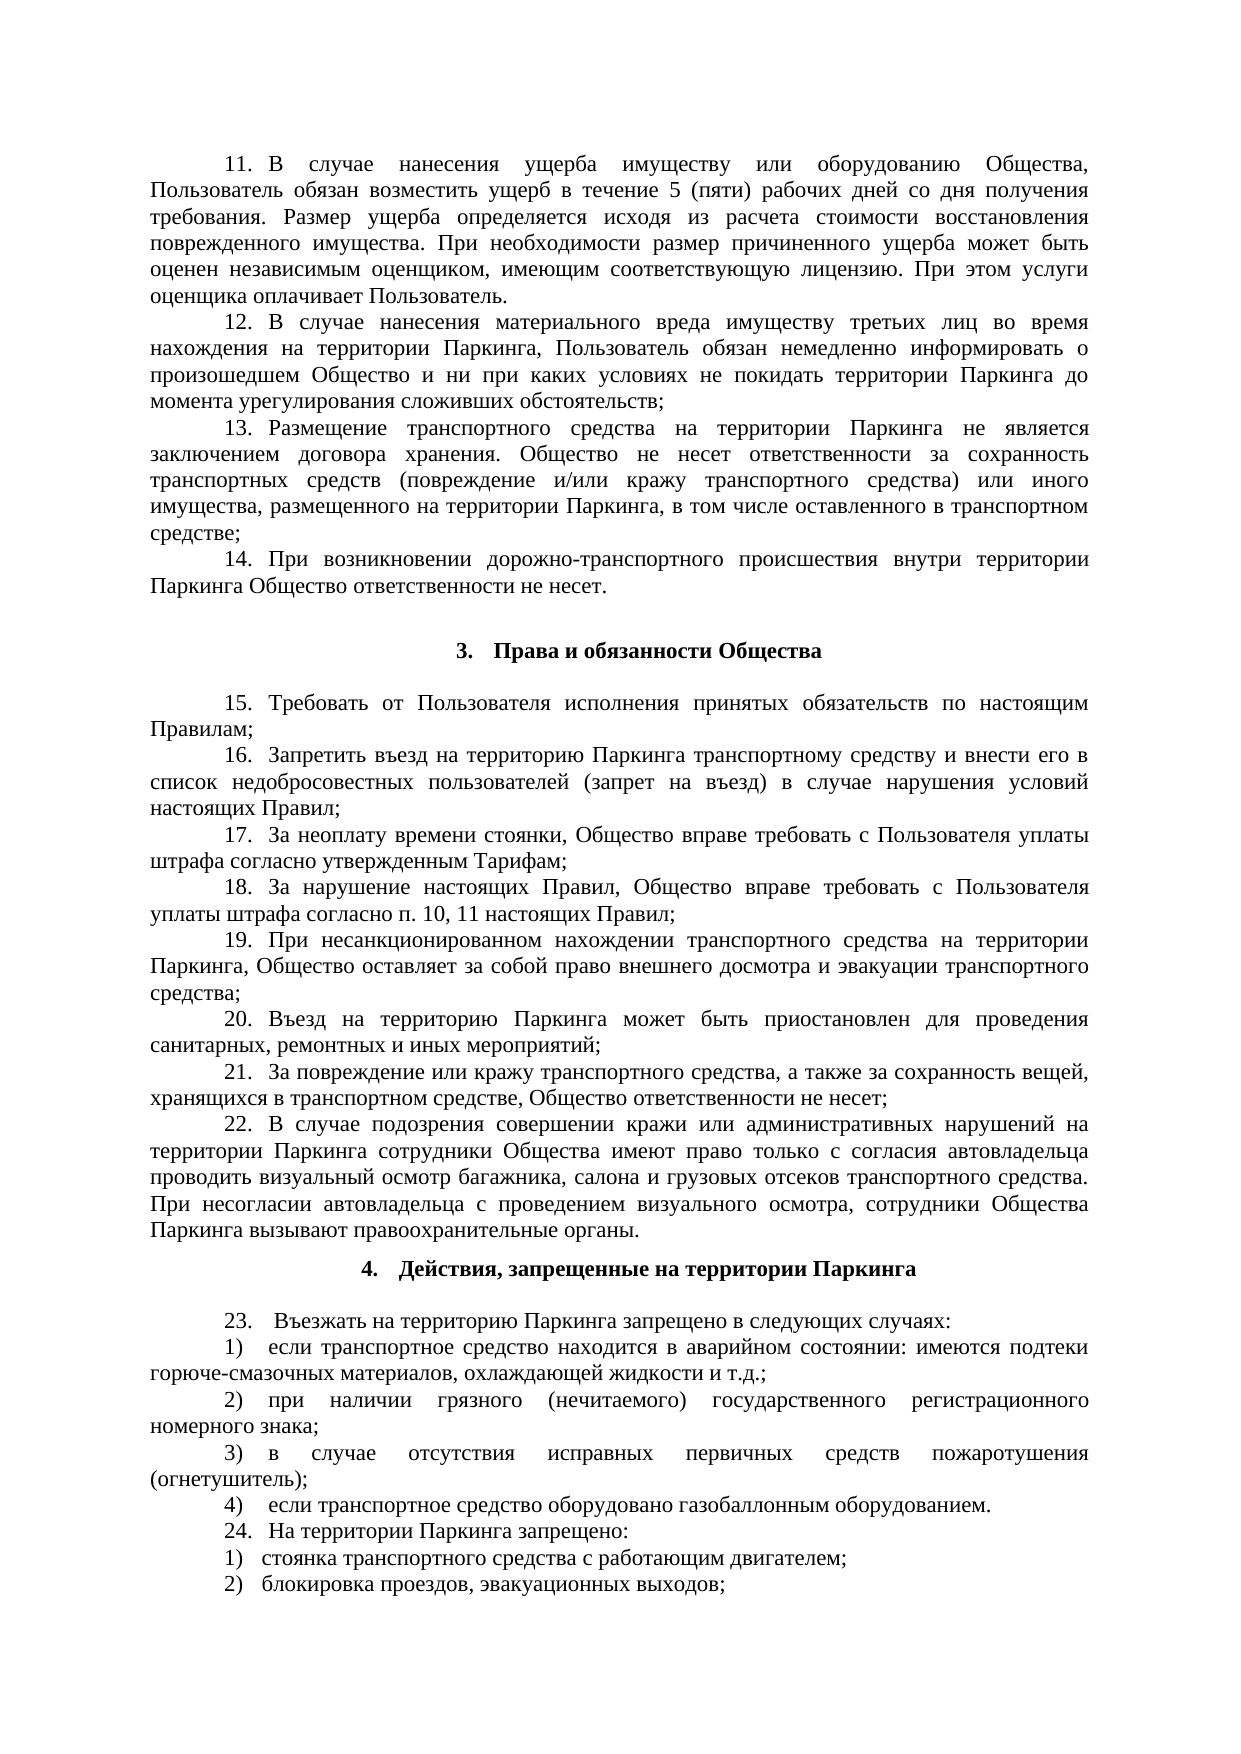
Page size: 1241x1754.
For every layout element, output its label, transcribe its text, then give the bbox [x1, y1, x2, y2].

list стоянка транспортного средства с работающим двигателем; [224, 1544, 1090, 1570]
list Запретить въезд на территорию Паркинга транспортному средству и внести его в список недобросовестных пользователей (запрет на въезд) в случае нарушения условий настоящих Правил; [150, 742, 1090, 821]
list Действия, запрещенные на территории Паркинга [187, 1255, 1090, 1281]
list Въезд на территорию Паркинга может быть приостановлен для проведения санитарных, ремонтных и иных мероприятий; [150, 1005, 1090, 1058]
list В случае подозрения совершении кражи или административных нарушений на территории Паркинга сотрудники Общества имеют право только с согласия автовладельца проводить визуальный осмотр багажника, салона и грузовых отсеков транспортного средства. При несогласии автовладельца с проведением визуального осмотра, сотрудники Общества Паркинга вызывают правоохранительные органы. [150, 1111, 1090, 1242]
list блокировка проездов, эвакуационных выходов; [224, 1570, 1090, 1597]
list Требовать от Пользователя исполнения принятых обязательств по настоящим Правилам; [150, 689, 1090, 742]
list Въезжать на территорию Паркинга запрещено в следующих случаях: [150, 1307, 1090, 1333]
list в случае отсутствия исправных первичных средств пожаротушения (огнетушитель); [150, 1438, 1090, 1491]
list Права и обязанности Общества [187, 637, 1090, 663]
list при наличии грязного (нечитаемого) государственного регистрационного номерного знака; [150, 1386, 1090, 1438]
list На территории Паркинга запрещено: [150, 1518, 1090, 1544]
list При возникновении дорожно-транспортного происшествия внутри территории Паркинга Общество ответственности не несет. [150, 545, 1090, 598]
list если транспортное средство находится в аварийном состоянии: имеются подтеки горюче-смазочных материалов, охлаждающей жидкости и т.д.; [150, 1333, 1090, 1386]
list При несанкционированном нахождении транспортного средства на территории Паркинга, Общество оставляет за собой право внешнего досмотра и эвакуации транспортного средства; [150, 926, 1090, 1005]
list В случае нанесения ущерба имуществу или оборудованию Общества, Пользователь обязан возместить ущерб в течение 5 (пяти) рабочих дней со дня получения требования. Размер ущерба определяется исходя из расчета стоимости восстановления поврежденного имущества. При необходимости размер причиненного ущерба может быть оценен независимым оценщиком, имеющим соответствующую лицензию. При этом услуги оценщика оплачивает Пользователь. [150, 150, 1090, 308]
list За нарушение настоящих Правил, Общество вправе требовать с Пользователя уплаты штрафа согласно п. 10, 11 настоящих Правил; [150, 873, 1090, 926]
list Размещение транспортного средства на территории Паркинга не является заключением договора хранения. Общество не несет ответственности за сохранность транспортных средств (повреждение и/или кражу транспортного средства) или иного имущества, размещенного на территории Паркинга, в том числе оставленного в транспортном средстве; [150, 413, 1090, 545]
list если транспортное средство оборудовано газобаллонным оборудованием. [150, 1491, 1090, 1518]
list За неоплату времени стоянки, Общество вправе требовать с Пользователя уплаты штрафа согласно утвержденным Тарифам; [150, 821, 1090, 873]
list В случае нанесения материального вреда имуществу третьих лиц во время нахождения на территории Паркинга, Пользователь обязан немедленно информировать о произошедшем Общество и ни при каких условиях не покидать территории Паркинга до момента урегулирования сложивших обстоятельств; [150, 308, 1090, 413]
list За повреждение или кражу транспортного средства, а также за сохранность вещей, хранящихся в транспортном средстве, Общество ответственности не несет; [150, 1058, 1090, 1111]
